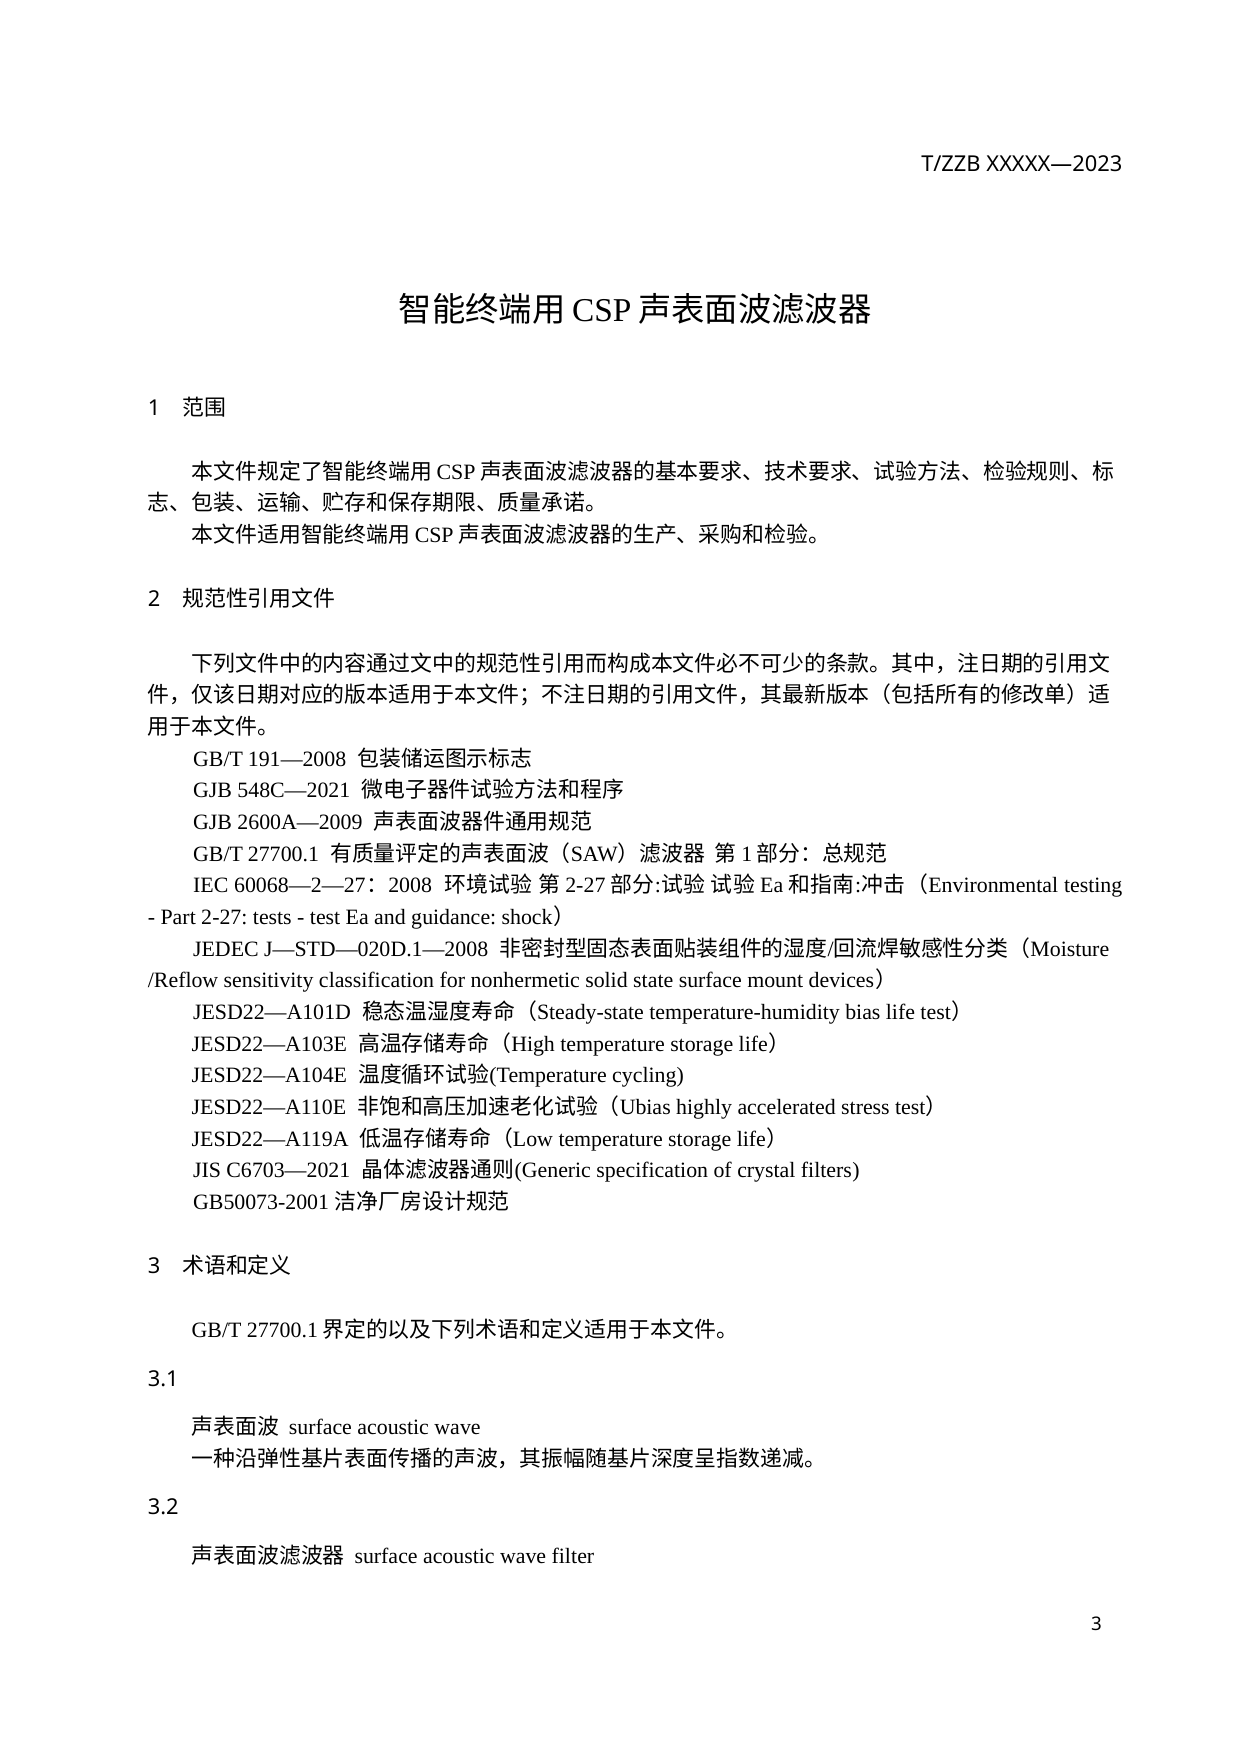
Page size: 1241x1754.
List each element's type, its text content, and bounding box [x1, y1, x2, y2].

text GB/T 191—2008 包装储运图示标志 [148, 741, 1122, 772]
text 智能终端用CSP声表面波滤波器 [148, 283, 1122, 331]
text 下列文件中的内容通过文中的规范性引用而构成本文件必不可少的条款。其中，注日期的引用文件，仅该日期对应的版本适用于本文件；不注日期的引用文件，其最新版本（包括所有的修改单）适用于本文件。 [148, 646, 1122, 741]
text 一种沿弹性基片表面传播的声波，其振幅随基片深度呈指数递减。 [148, 1441, 1122, 1473]
text 本文件规定了智能终端用CSP声表面波滤波器的基本要求、技术要求、试验方法、检验规则、标志、包装、运输、贮存和保存期限、质量承诺。 [148, 454, 1122, 517]
text JIS C6703—2021 晶体滤波器通则(Generic specification of crystal filters) [148, 1152, 1122, 1184]
text JESD22—A101D 稳态温湿度寿命（Steady-state temperature-humidity bias life test） [148, 994, 1122, 1026]
text 声表面波 surface acoustic wave [148, 1409, 1122, 1441]
text JESD22—A104E 温度循环试验(Temperature cycling) [148, 1057, 1122, 1089]
text JESD22—A110E 非饱和高压加速老化试验（Ubias highly accelerated stress test） [148, 1089, 1122, 1121]
text GB50073-2001 洁净厂房设计规范 [148, 1184, 1122, 1216]
text /Reflow sensitivity classification for nonhermetic solid state surface mount devices） [148, 962, 1122, 994]
text 范围 [148, 389, 1122, 421]
text 本文件适用智能终端用CSP声表面波滤波器的生产、采购和检验。 [148, 517, 1122, 549]
text GJB 548C—2021 微电子器件试验方法和程序 [148, 772, 1122, 804]
text JESD22—A103E 高温存储寿命（High temperature storage life） [148, 1026, 1122, 1057]
text 声表面波滤波器 surface acoustic wave filter [148, 1537, 1122, 1570]
text IEC 60068—2—27：2008 环境试验 第2-27部分:试验 试验Ea和指南:冲击（Environmental testing - Part 2-27: tests - test Ea and guidance: shock） [148, 867, 1122, 931]
text GB/T 27700.1 有质量评定的声表面波（SAW）滤波器 第1部分：总规范 [148, 836, 1122, 867]
text GB/T 27700.1界定的以及下列术语和定义适用于本文件。 [148, 1312, 1122, 1344]
text JEDEC J—STD—020D.1—2008 非密封型固态表面贴装组件的湿度/回流焊敏感性分类（Moisture [148, 931, 1122, 962]
text 术语和定义 [148, 1248, 1122, 1280]
text 规范性引用文件 [148, 581, 1122, 613]
text GJB 2600A—2009 声表面波器件通用规范 [148, 804, 1122, 836]
text JESD22—A119A 低温存储寿命（Low temperature storage life） [148, 1121, 1122, 1152]
